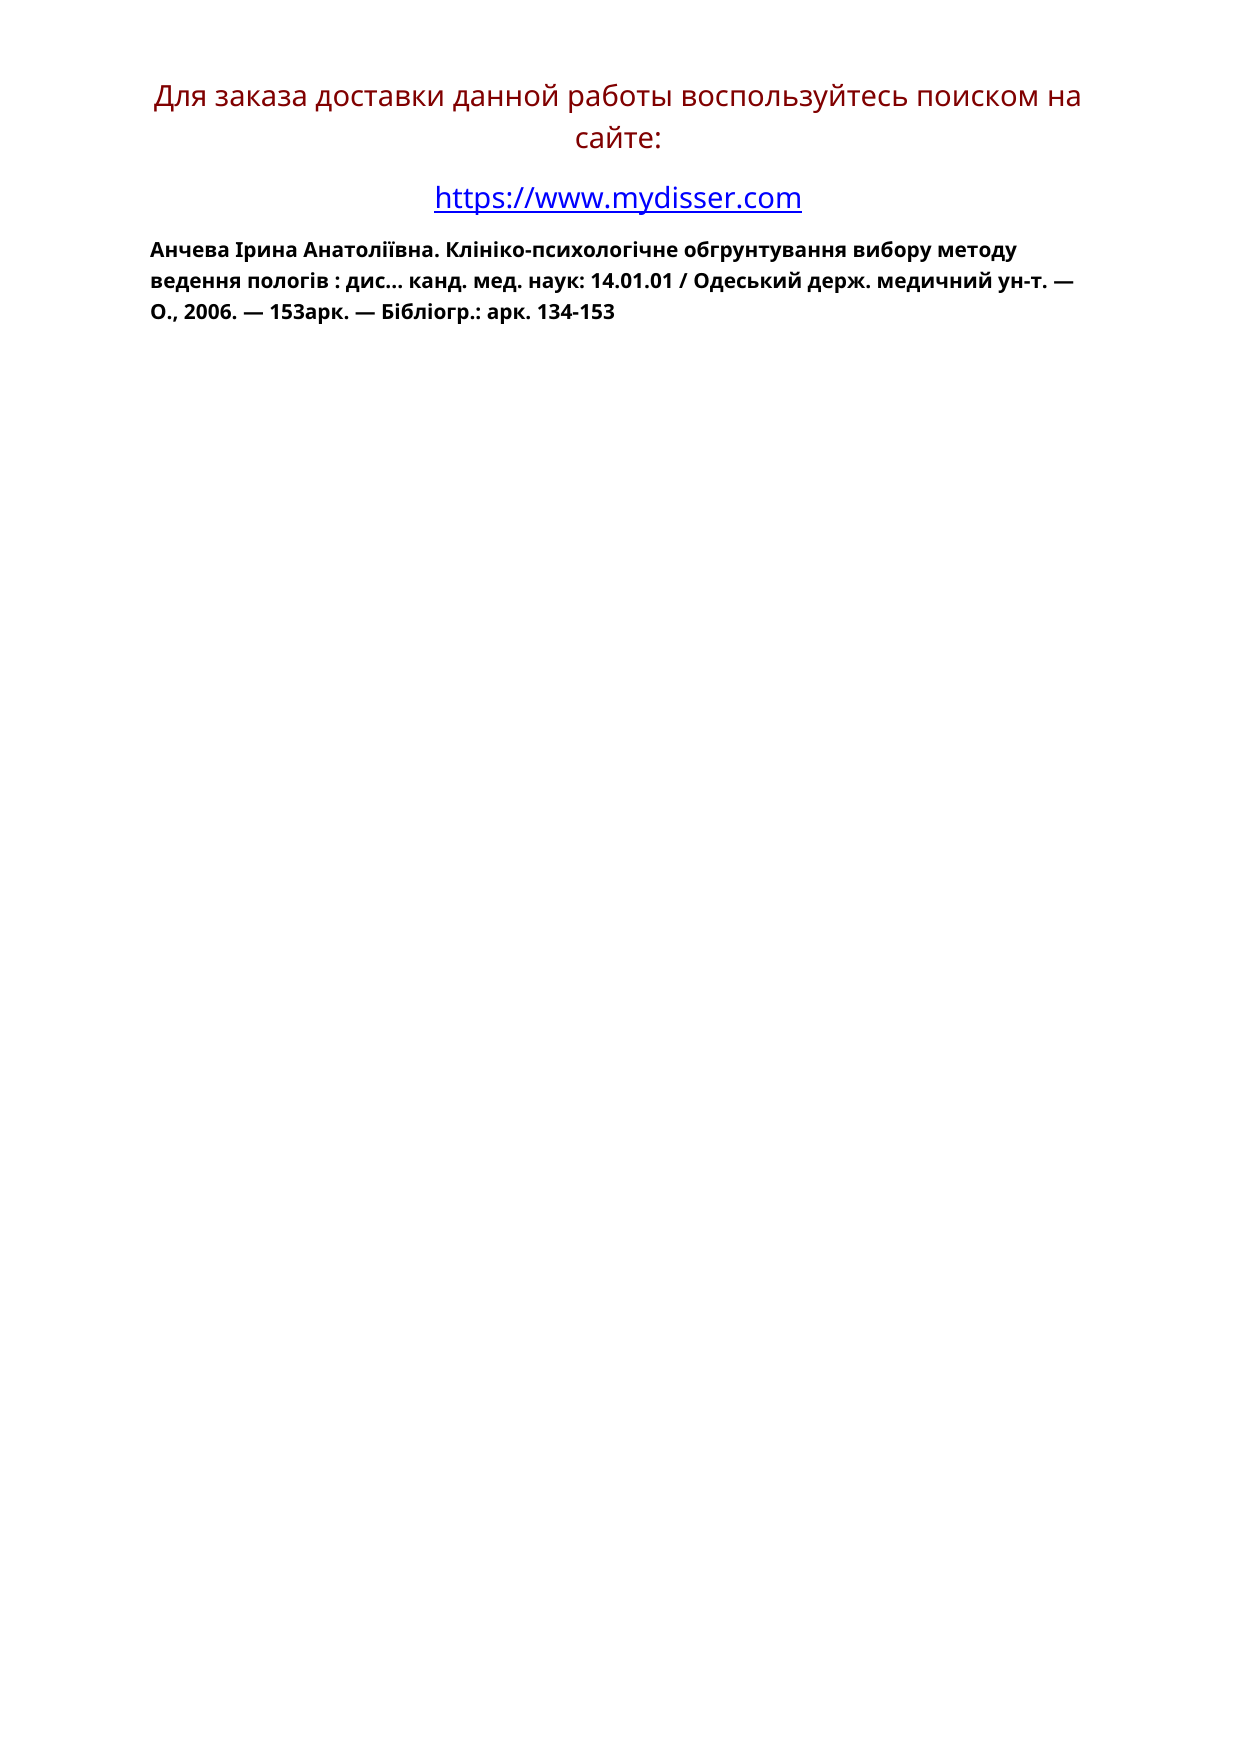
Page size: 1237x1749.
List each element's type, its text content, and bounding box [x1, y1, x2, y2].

text Анчева Ірина Анатоліївна. Клініко-психологічне обгрунтування вибору методу ведення пологів : дис... канд. мед. наук: 14.01.01 / Одеський держ. медичний ун-т. — О., 2006. — 153арк. — Бібліогр.: арк. 134-153 [150, 236, 1086, 325]
